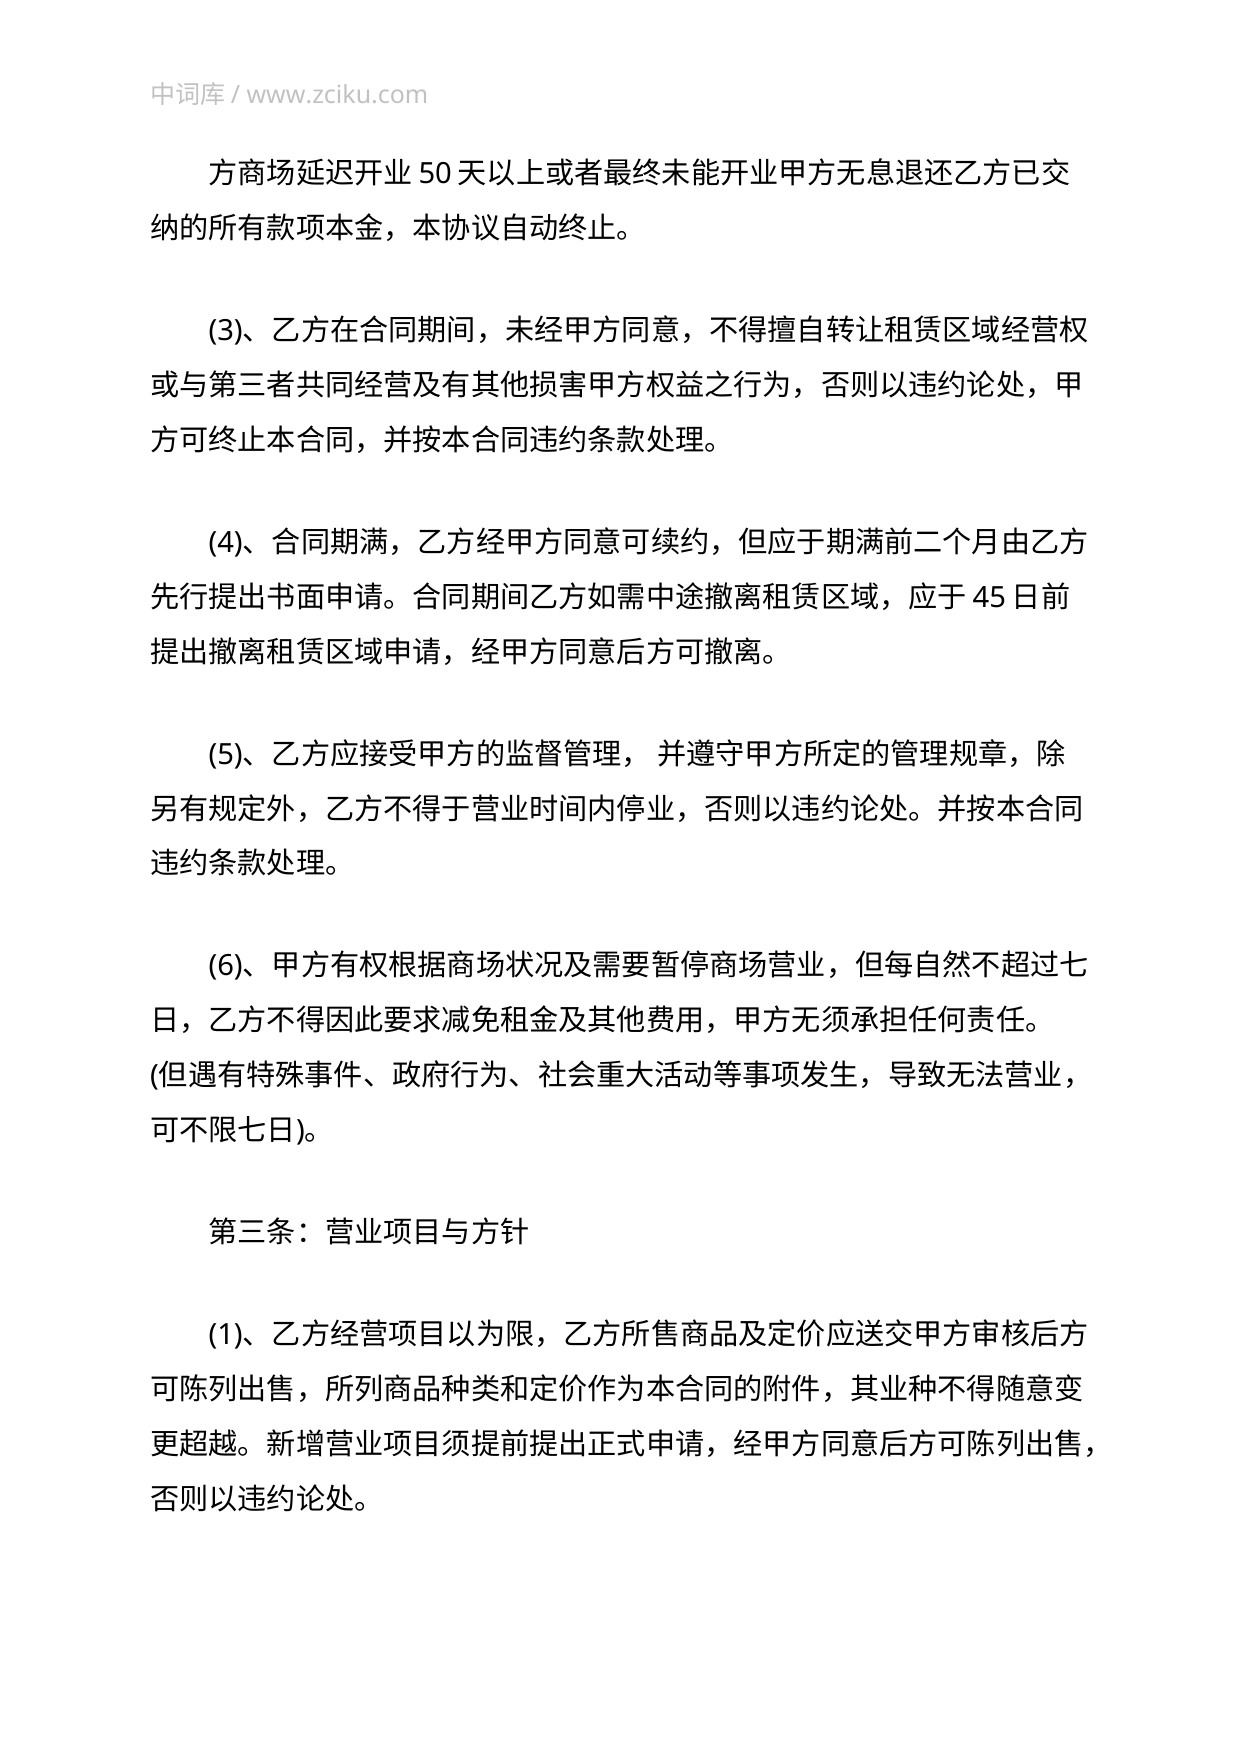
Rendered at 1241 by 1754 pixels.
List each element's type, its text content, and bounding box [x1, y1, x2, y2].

text (3)、乙方在合同期间，未经甲方同意，不得擅自转让租赁区域经营权或与第三者共同经营及有其他损害甲方权益之行为，否则以违约论处，甲方可终止本合同，并按本合同违约条款处理。 [150, 307, 1090, 459]
text (5)、乙方应接受甲方的监督管理， 并遵守甲方所定的管理规章，除另有规定外，乙方不得于营业时间内停业，否则以违约论处。并按本合同违约条款处理。 [150, 730, 1090, 882]
text (4)、合同期满，乙方经甲方同意可续约，但应于期满前二个月由乙方先行提出书面申请。合同期间乙方如需中途撤离租赁区域，应于45日前提出撤离租赁区域申请，经甲方同意后方可撤离。 [150, 518, 1090, 671]
text 第三条：营业项目与方针 [150, 1209, 1090, 1251]
text (1)、乙方经营项目以为限，乙方所售商品及定价应送交甲方审核后方可陈列出售，所列商品种类和定价作为本合同的附件，其业种不得随意变更超越。新增营业项目须提前提出正式申请，经甲方同意后方可陈列出售，否则以违约论处。 [150, 1311, 1090, 1518]
text (6)、甲方有权根据商场状况及需要暂停商场营业，但每自然不超过七日，乙方不得因此要求减免租金及其他费用，甲方无须承担任何责任。(但遇有特殊事件、政府行为、社会重大活动等事项发生，导致无法营业，可不限七日)。 [150, 942, 1090, 1149]
text 方商场延迟开业50天以上或者最终未能开业甲方无息退还乙方已交纳的所有款项本金，本协议自动终止。 [150, 150, 1090, 247]
